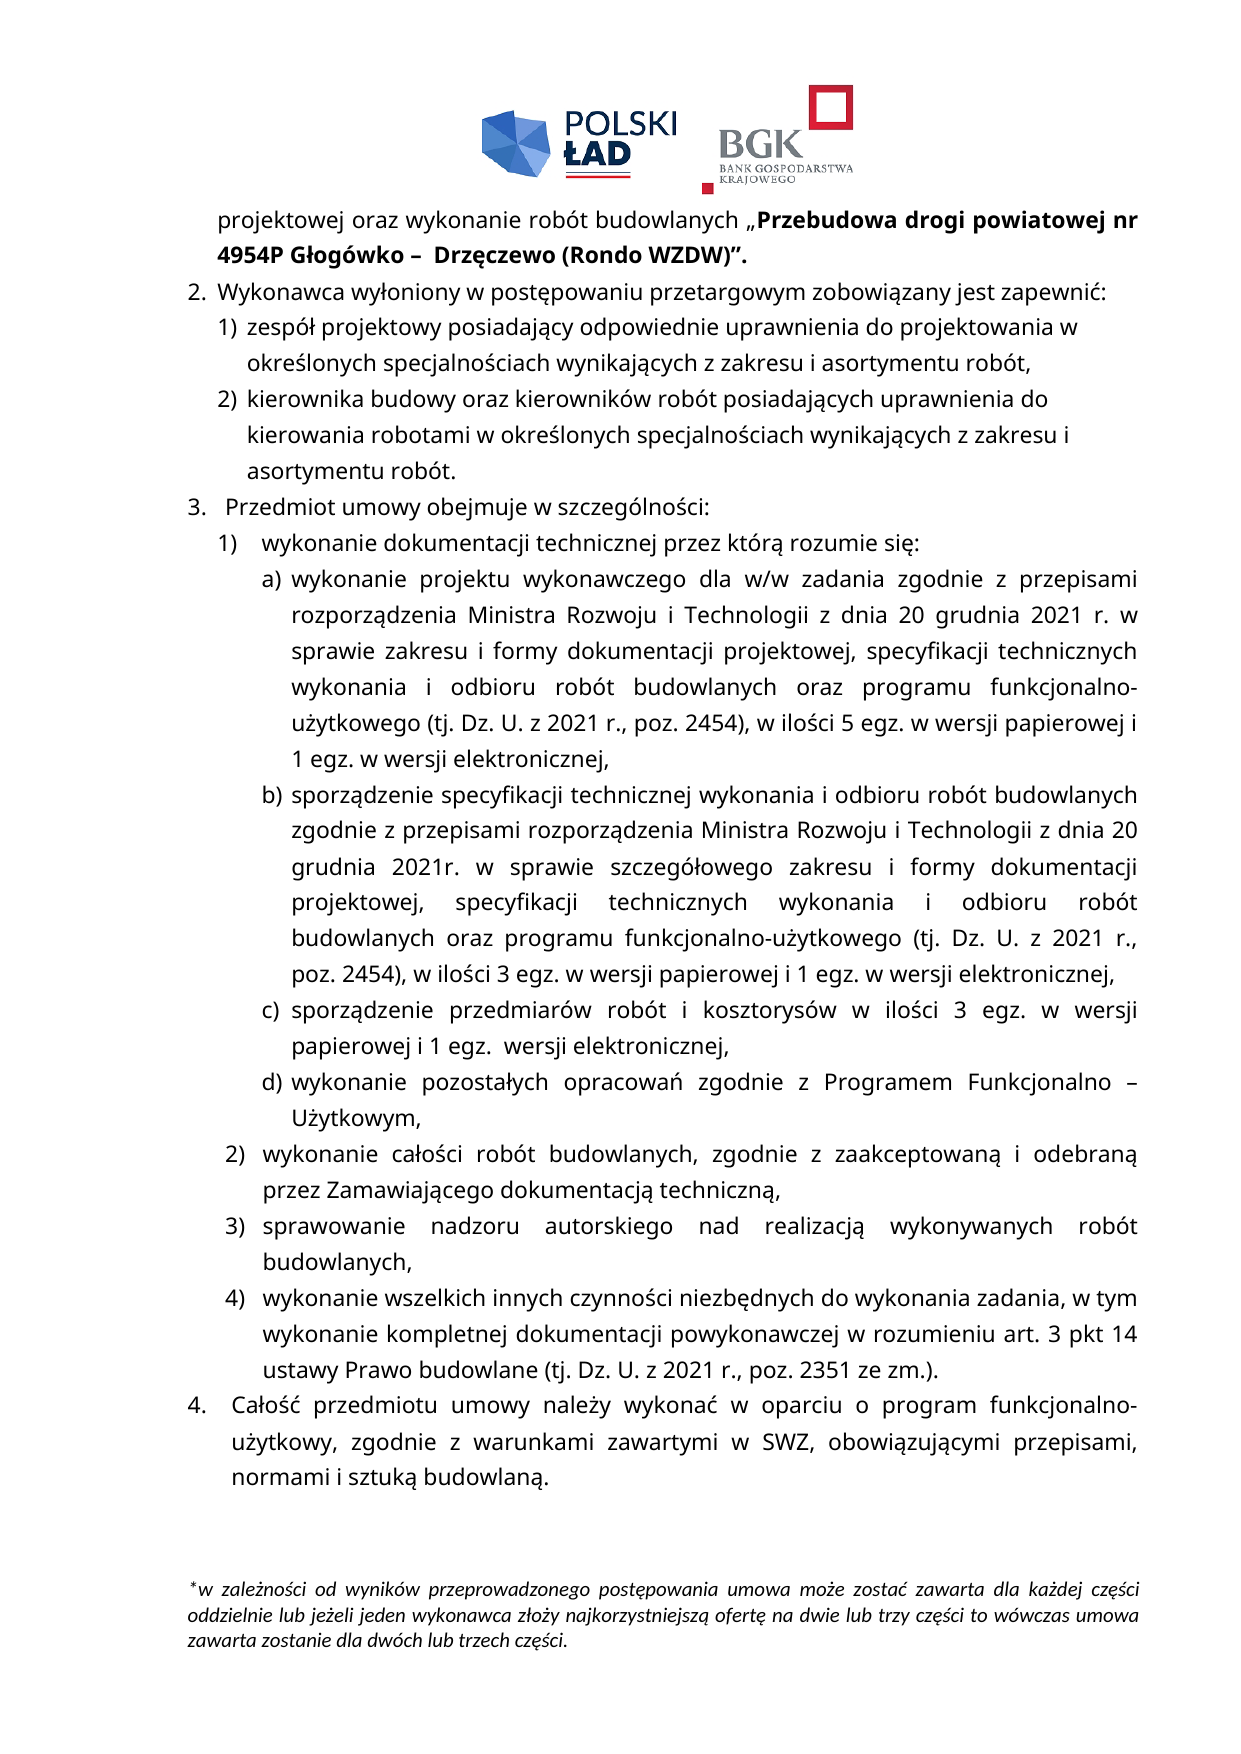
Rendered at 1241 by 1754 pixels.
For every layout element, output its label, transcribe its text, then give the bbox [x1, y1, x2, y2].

list wykonanie dokumentacji technicznej przez którą rozumie się: [217, 527, 1139, 558]
list Przedmiot umowy obejmuje w szczególności: [187, 491, 1139, 522]
list wykonanie projektu wykonawczego dla w/w zadania zgodnie z przepisami rozporządzenia Ministra Rozwoju i Technologii z dnia 20 grudnia 2021 r. w sprawie zakresu i formy dokumentacji projektowej, specyfikacji technicznych wykonania i odbioru robót budowlanych oraz programu funkcjonalno-użytkowego (tj. Dz. U. z 2021 r., poz. 2454), w ilości 5 egz. w wersji papierowej i 1 egz. w wersji elektronicznej, [261, 563, 1139, 774]
list wykonanie wszelkich innych czynności niezbędnych do wykonania zadania, w tym wykonanie kompletnej dokumentacji powykonawczej w rozumieniu art. 3 pkt 14 ustawy Prawo budowlane (tj. Dz. U. z 2021 r., poz. 2351 ze zm.). [225, 1282, 1139, 1385]
list Całość przedmiotu umowy należy wykonać w oparciu o program funkcjonalno-użytkowy, zgodnie z warunkami zawartymi w SWZ, obowiązującymi przepisami, normami i sztuką budowlaną. [187, 1389, 1139, 1493]
list zespół projektowy posiadający odpowiednie uprawnienia do projektowania w określonych specjalnościach wynikających z zakresu i asortymentu robót, [217, 311, 1143, 378]
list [187, 203, 1139, 271]
list Wykonawca wyłoniony w postępowaniu przetargowym zobowiązany jest zapewnić: [187, 275, 1139, 307]
list sporządzenie specyfikacji technicznej wykonania i odbioru robót budowlanych zgodnie z przepisami rozporządzenia Ministra Rozwoju i Technologii z dnia 20 grudnia 2021r. w sprawie szczegółowego zakresu i formy dokumentacji projektowej, specyfikacji technicznych wykonania i odbioru robót budowlanych oraz programu funkcjonalno-użytkowego (tj. Dz. U. z 2021 r., poz. 2454), w ilości 3 egz. w wersji papierowej i 1 egz. w wersji elektronicznej, [261, 778, 1139, 989]
list sporządzenie przedmiarów robót i kosztorysów w ilości 3 egz. w wersji papierowej i 1 egz. wersji elektronicznej, [261, 994, 1139, 1061]
list wykonanie pozostałych opracowań zgodnie z Programem Funkcjonalno – Użytkowym, [261, 1066, 1139, 1133]
list kierownika budowy oraz kierowników robót posiadających uprawnienia do kierowania robotami w określonych specjalnościach wynikających z zakresu i asortymentu robót. [217, 383, 1143, 486]
list sprawowanie nadzoru autorskiego nad realizacją wykonywanych robót budowlanych, [225, 1210, 1139, 1277]
list wykonanie całości robót budowlanych, zgodnie z zaakceptowaną i odebraną przez Zamawiającego dokumentacją techniczną, [225, 1138, 1139, 1205]
